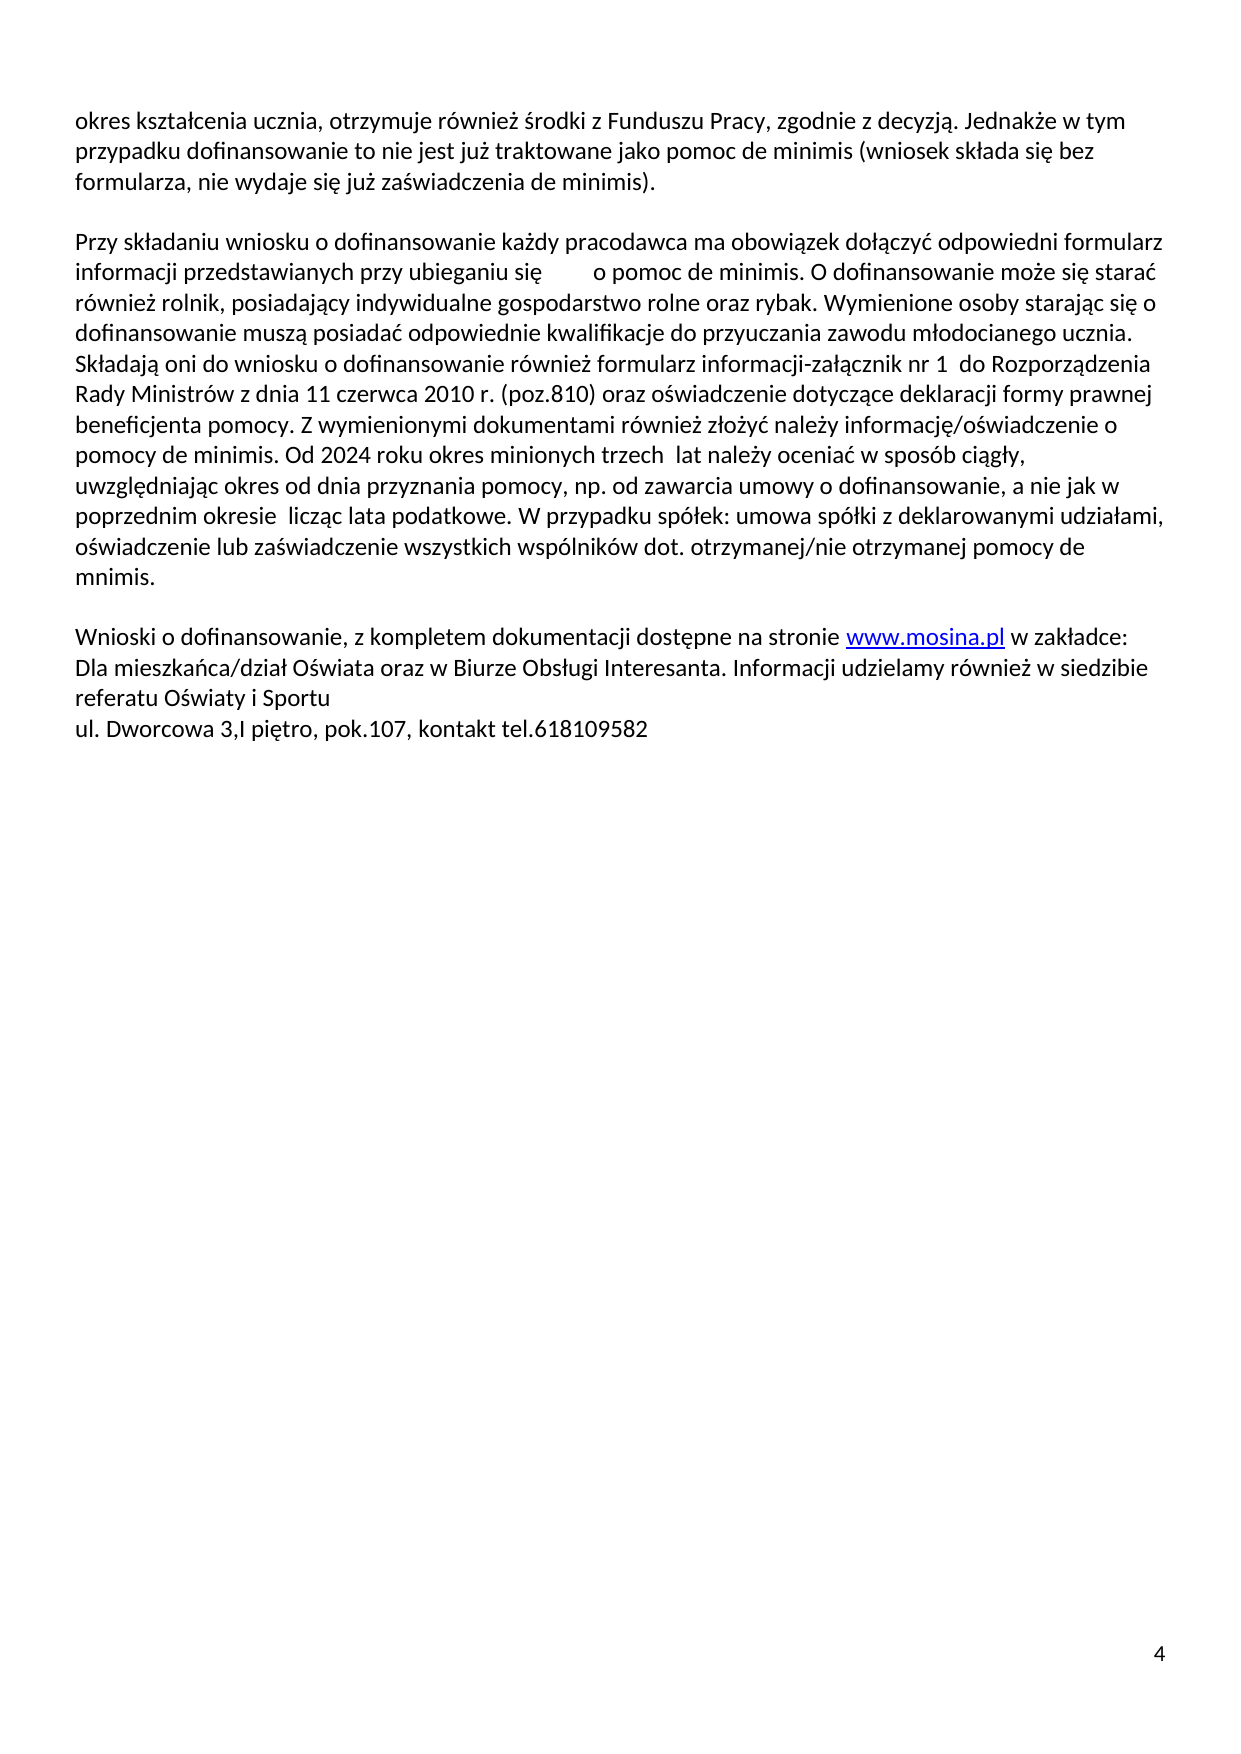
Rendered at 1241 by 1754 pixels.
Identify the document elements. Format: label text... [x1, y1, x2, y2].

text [75, 105, 1165, 197]
text Wnioski o dofinansowanie, z kompletem dokumentacji dostępne na stronie www.mosina.pl w zakładce: Dla mieszkańca/dział Oświata oraz w Biurze Obsługi Interesanta. Informacji udzielamy również w siedzibie referatu Oświaty i Sportu ul. Dworcowa 3,I piętro, pok.107, kontakt tel.618109582 [75, 621, 1165, 743]
text Przy składaniu wniosku o dofinansowanie każdy pracodawca ma obowiązek dołączyć odpowiedni formularz informacji przedstawianych przy ubieganiu się o pomoc de minimis. O dofinansowanie może się starać również rolnik, posiadający indywidualne gospodarstwo rolne oraz rybak. Wymienione osoby starając się o dofinansowanie muszą posiadać odpowiednie kwalifikacje do przyuczania zawodu młodocianego ucznia. Składają oni do wniosku o dofinansowanie również formularz informacji-załącznik nr 1 do Rozporządzenia Rady Ministrów z dnia 11 czerwca 2010 r. (poz.810) oraz oświadczenie dotyczące deklaracji formy prawnej beneficjenta pomocy. Z wymienionymi dokumentami również złożyć należy informację/oświadczenie o pomocy de minimis. Od 2024 roku okres minionych trzech lat należy oceniać w sposób ciągły, uwzględniając okres od dnia przyznania pomocy, np. od zawarcia umowy o dofinansowanie, a nie jak w poprzednim okresie licząc lata podatkowe. W przypadku spółek: umowa spółki z deklarowanymi udziałami, oświadczenie lub zaświadczenie wszystkich wspólników dot. otrzymanej/nie otrzymanej pomocy de mnimis. [75, 226, 1165, 592]
